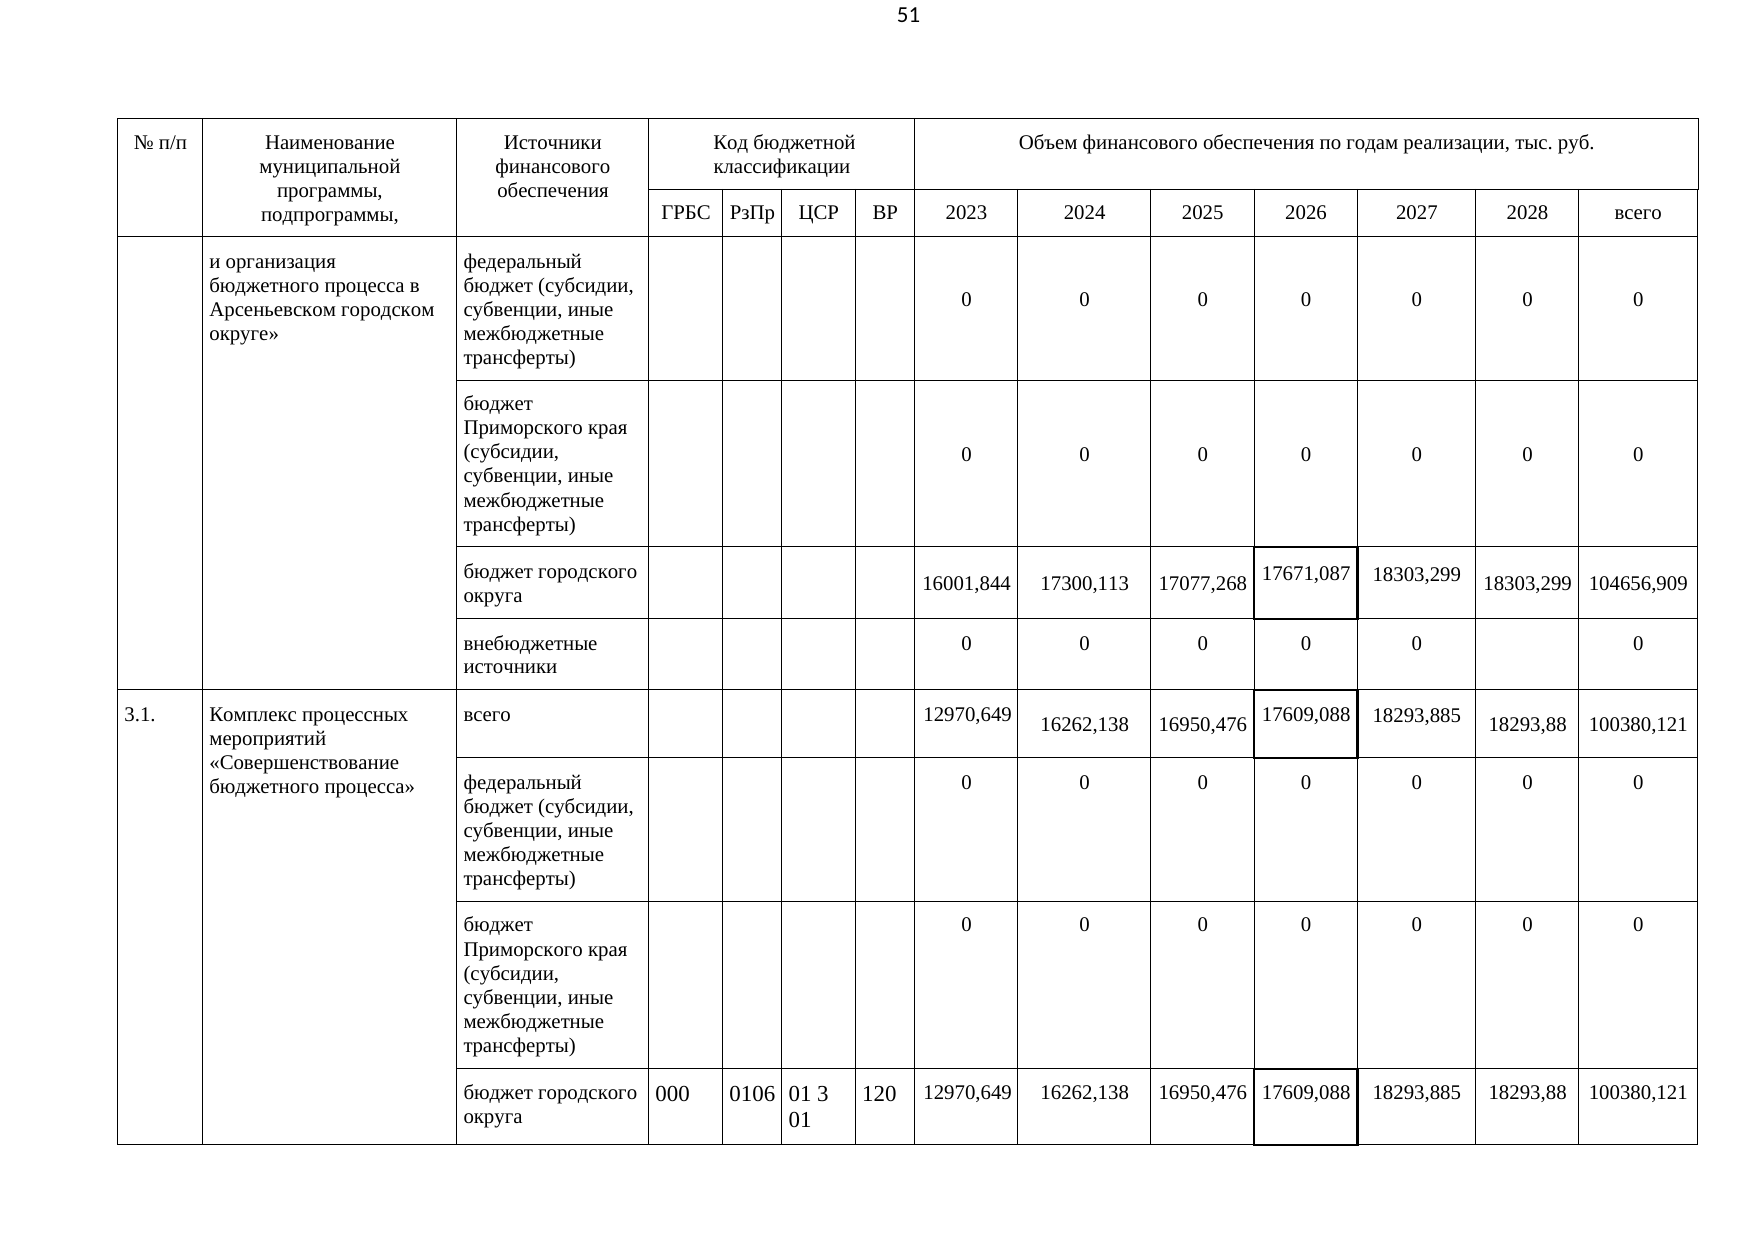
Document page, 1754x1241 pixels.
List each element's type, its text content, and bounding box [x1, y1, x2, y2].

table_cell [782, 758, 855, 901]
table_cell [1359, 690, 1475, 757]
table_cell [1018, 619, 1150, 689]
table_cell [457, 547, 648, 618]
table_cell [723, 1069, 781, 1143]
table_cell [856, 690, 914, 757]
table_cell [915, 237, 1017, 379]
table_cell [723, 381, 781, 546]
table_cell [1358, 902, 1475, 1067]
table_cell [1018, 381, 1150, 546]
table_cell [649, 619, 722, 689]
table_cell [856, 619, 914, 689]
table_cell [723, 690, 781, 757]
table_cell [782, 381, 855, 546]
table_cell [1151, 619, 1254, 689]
table_cell 2027 [1358, 190, 1475, 236]
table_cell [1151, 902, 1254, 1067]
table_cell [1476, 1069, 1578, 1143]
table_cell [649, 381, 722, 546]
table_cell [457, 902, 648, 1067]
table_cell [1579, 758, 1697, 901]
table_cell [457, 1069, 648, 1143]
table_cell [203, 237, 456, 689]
table_cell 2024 [1018, 190, 1150, 236]
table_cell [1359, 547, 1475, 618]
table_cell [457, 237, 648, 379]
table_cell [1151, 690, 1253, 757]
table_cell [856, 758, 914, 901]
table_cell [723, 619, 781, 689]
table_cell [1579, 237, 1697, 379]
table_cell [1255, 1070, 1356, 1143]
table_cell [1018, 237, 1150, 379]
table_cell 2028 [1476, 190, 1578, 236]
table_cell всего [1579, 190, 1697, 236]
table_header Объем финансового обеспечения по годам реализации, тыс. руб. [915, 119, 1698, 189]
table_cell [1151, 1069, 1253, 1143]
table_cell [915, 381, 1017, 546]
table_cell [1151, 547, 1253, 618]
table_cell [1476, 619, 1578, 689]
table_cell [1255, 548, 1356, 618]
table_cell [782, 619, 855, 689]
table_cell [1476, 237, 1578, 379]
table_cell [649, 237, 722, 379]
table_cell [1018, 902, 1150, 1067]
table_cell 2025 [1151, 190, 1254, 236]
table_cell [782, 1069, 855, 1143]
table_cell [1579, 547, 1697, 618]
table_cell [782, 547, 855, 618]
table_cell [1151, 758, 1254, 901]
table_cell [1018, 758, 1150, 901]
table_header Код бюджетной классификации [649, 119, 914, 189]
table_cell 2023 [915, 190, 1017, 236]
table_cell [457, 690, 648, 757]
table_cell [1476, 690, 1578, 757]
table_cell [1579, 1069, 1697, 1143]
table_cell ГРБС [649, 190, 722, 236]
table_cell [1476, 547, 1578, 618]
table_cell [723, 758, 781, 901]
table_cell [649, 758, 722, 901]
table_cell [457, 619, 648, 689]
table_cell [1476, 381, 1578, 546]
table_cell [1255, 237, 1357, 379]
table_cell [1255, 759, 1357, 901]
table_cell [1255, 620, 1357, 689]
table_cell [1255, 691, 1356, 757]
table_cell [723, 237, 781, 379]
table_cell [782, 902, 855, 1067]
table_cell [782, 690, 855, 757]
table_cell ЦСР [782, 190, 855, 236]
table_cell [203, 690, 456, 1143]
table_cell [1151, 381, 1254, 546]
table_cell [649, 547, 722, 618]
table_cell ВР [856, 190, 914, 236]
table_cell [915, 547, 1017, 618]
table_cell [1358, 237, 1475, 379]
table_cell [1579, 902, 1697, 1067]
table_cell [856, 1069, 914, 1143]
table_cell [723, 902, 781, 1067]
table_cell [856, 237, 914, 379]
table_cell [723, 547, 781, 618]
table_cell 2026 [1255, 190, 1357, 236]
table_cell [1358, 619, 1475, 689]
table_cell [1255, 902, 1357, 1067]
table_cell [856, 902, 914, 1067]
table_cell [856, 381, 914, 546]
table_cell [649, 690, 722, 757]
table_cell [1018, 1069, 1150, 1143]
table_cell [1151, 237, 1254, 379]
table_header Источники финансового обеспечения [457, 119, 648, 236]
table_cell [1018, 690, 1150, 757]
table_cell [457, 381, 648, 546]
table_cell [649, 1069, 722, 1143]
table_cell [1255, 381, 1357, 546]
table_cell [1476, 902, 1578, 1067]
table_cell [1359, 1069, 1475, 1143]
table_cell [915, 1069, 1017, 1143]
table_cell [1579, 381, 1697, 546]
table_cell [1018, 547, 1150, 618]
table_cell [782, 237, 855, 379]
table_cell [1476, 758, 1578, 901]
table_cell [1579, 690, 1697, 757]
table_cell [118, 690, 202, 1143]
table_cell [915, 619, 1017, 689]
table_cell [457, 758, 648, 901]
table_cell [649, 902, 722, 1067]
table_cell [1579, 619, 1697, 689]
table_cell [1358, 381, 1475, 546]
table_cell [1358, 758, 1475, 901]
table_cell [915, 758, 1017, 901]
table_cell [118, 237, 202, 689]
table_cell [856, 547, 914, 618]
table_header Наименование муниципальной программы, подпрограммы, структурного элемента, мероприятия (результата) [203, 119, 456, 236]
table_header № п/п [118, 119, 202, 236]
table_cell РзПр [723, 190, 781, 236]
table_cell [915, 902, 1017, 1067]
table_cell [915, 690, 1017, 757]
